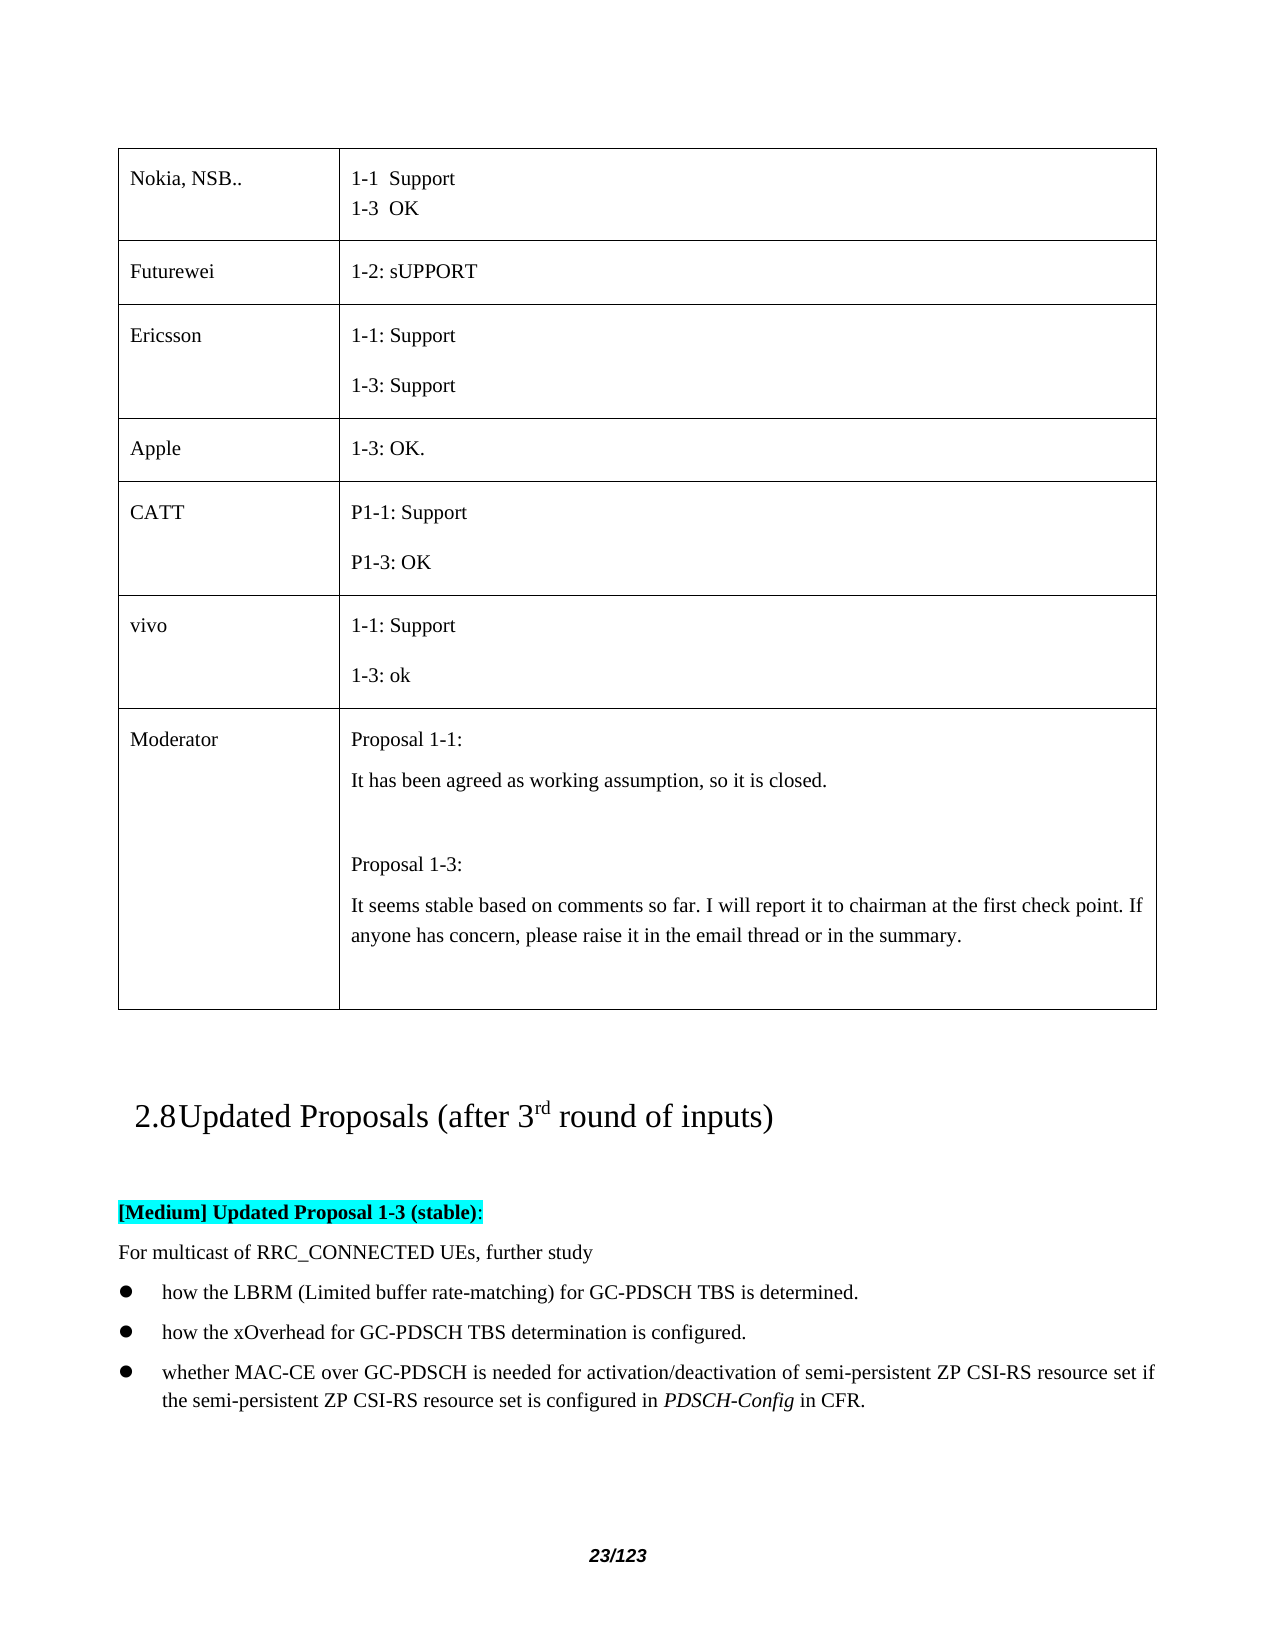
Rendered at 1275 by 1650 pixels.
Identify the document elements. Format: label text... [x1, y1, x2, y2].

table_cell Moderator [119, 709, 339, 1009]
table_cell vivo [119, 596, 339, 708]
table_cell 1-1: Support 1-3: Support [340, 305, 1156, 417]
subtitle Updated Proposals (after 3rd round of inputs) [134, 1097, 1157, 1135]
table_cell Nokia, NSB.. [119, 149, 339, 240]
text For multicast of RRC_CONNECTED UEs, further study [118, 1240, 1157, 1264]
table_cell CATT [119, 482, 339, 594]
table_cell P1-1: Support P1-3: OK [340, 482, 1156, 594]
table_cell 1-2: sUPPORT [340, 241, 1156, 304]
table_cell 1-1: Support 1-3: ok [340, 596, 1156, 708]
list how the xOverhead for GC-PDSCH TBS determination is configured. [118, 1320, 1157, 1344]
table_cell Futurewei [119, 241, 339, 304]
list how the LBRM (Limited buffer rate-matching) for GC-PDSCH TBS is determined. [118, 1280, 1157, 1304]
list whether MAC-CE over GC-PDSCH is needed for activation/deactivation of semi-persistent ZP CSI-RS resource set if the semi-persistent ZP CSI-RS resource set is configured in PDSCH-Config in CFR. [118, 1360, 1157, 1412]
table_cell Proposal 1-1: It has been agreed as working assumption, so it is closed. Proposal 1-3: It seems stable based on comments so far. I will report it to chairman at the first check point. If anyone has concern, please raise it in the email thread or in the summary. [340, 709, 1156, 1009]
table_cell 1-1 Support 1-3 OK [340, 149, 1156, 240]
table_cell Ericsson [119, 305, 339, 417]
text [Medium] Updated Proposal 1-3 (stable): [118, 1199, 1157, 1224]
table_cell Apple [119, 419, 339, 481]
table_cell 1-3: OK. [340, 419, 1156, 481]
